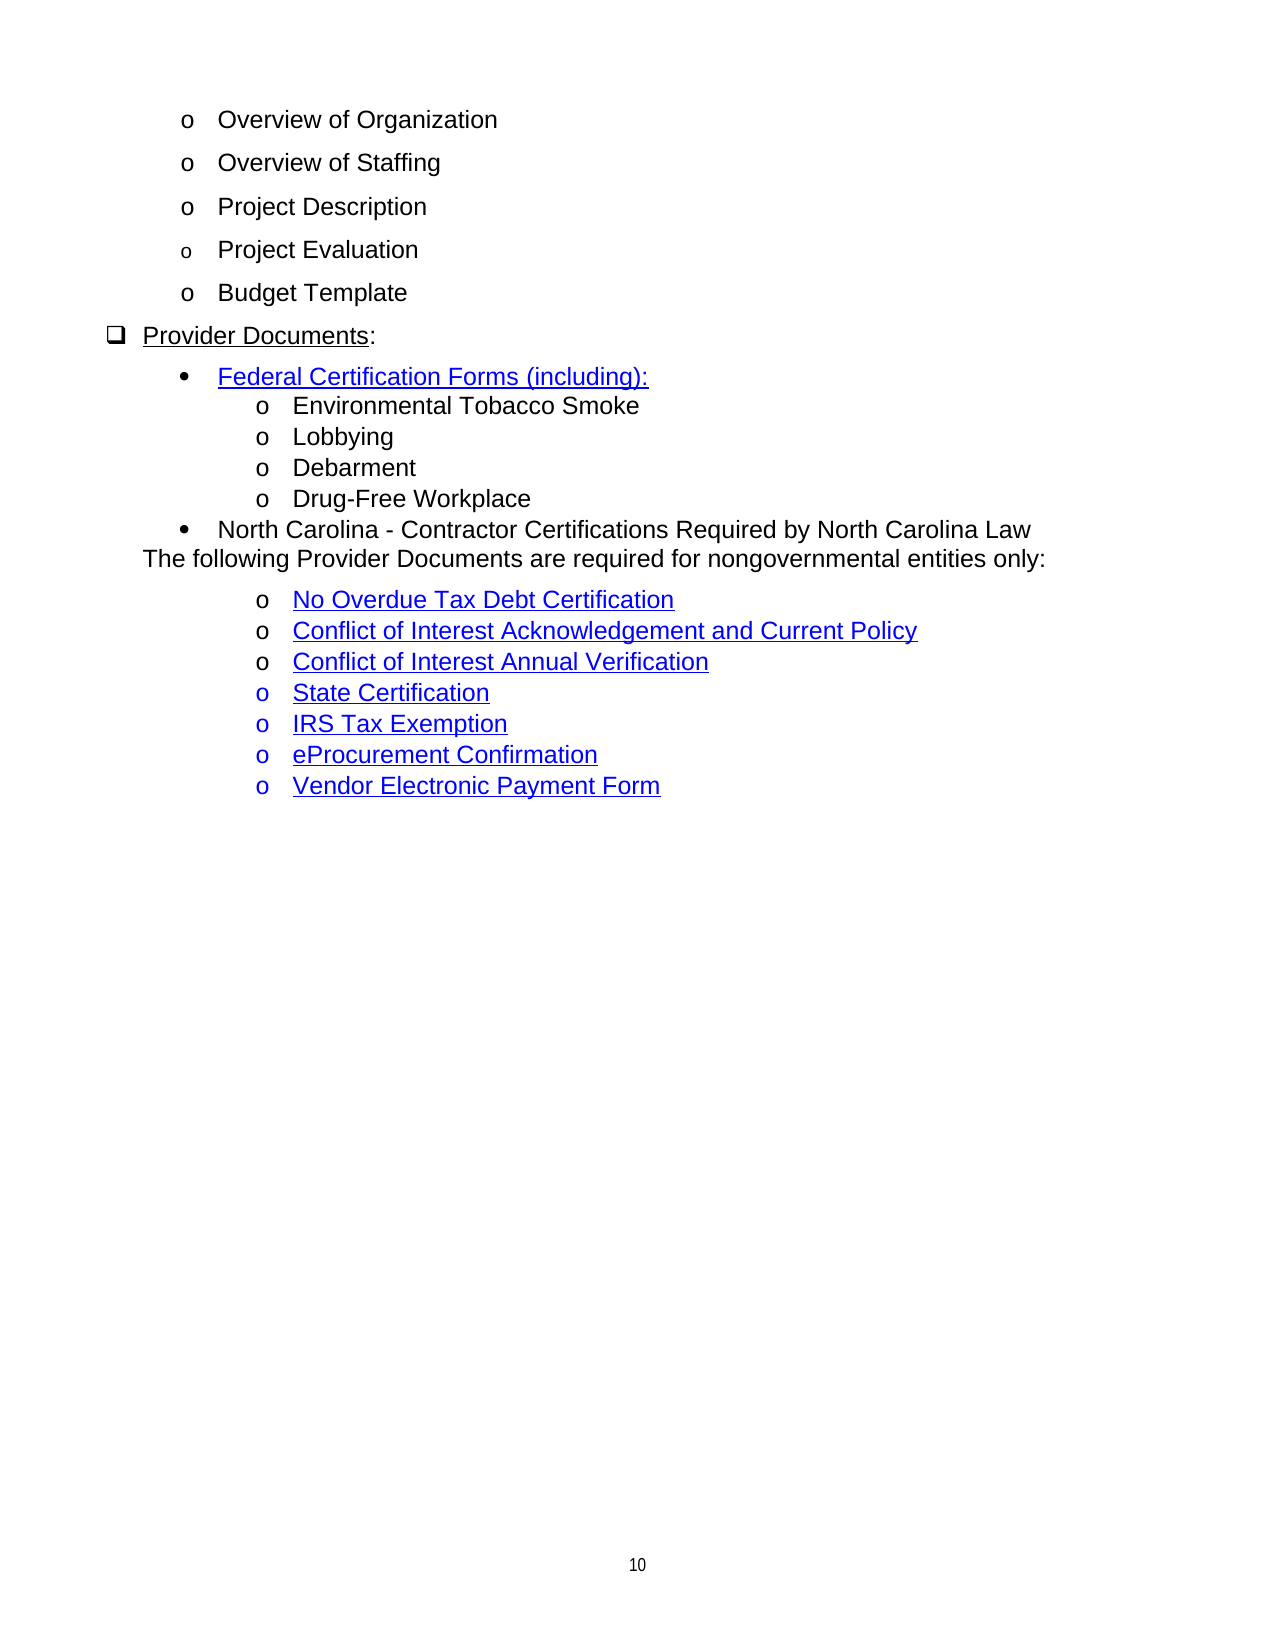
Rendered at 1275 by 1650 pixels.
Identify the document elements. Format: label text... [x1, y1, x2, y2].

list Provider Documents: [105, 321, 1170, 350]
list Lobbying [255, 422, 1170, 453]
list No Overdue Tax Debt Certification [255, 585, 1170, 616]
list Budget Template [180, 277, 1170, 308]
text The following Provider Documents are required for nongovernmental entities only: [105, 544, 1170, 572]
list Project Evaluation [180, 235, 1170, 265]
list Project Description [180, 192, 1170, 223]
list North Carolina - Contractor Certifications Required by North Carolina Law [180, 515, 1170, 544]
list Environmental Tobacco Smoke [255, 391, 1170, 422]
list State Certification [255, 678, 1170, 709]
list Debarment [255, 453, 1170, 484]
list Overview of Staffing [180, 148, 1170, 179]
list Federal Certification Forms (including): [180, 362, 1170, 391]
list Conflict of Interest Annual Verification [255, 647, 1170, 678]
list IRS Tax Exemption [255, 709, 1170, 740]
list Vendor Electronic Payment Form [255, 771, 1170, 802]
list Conflict of Interest Acknowledgement and Current Policy [255, 616, 1170, 647]
list Overview of Organization [180, 105, 1170, 136]
list eProcurement Confirmation [255, 740, 1170, 771]
list Drug-Free Workplace [255, 484, 1170, 515]
